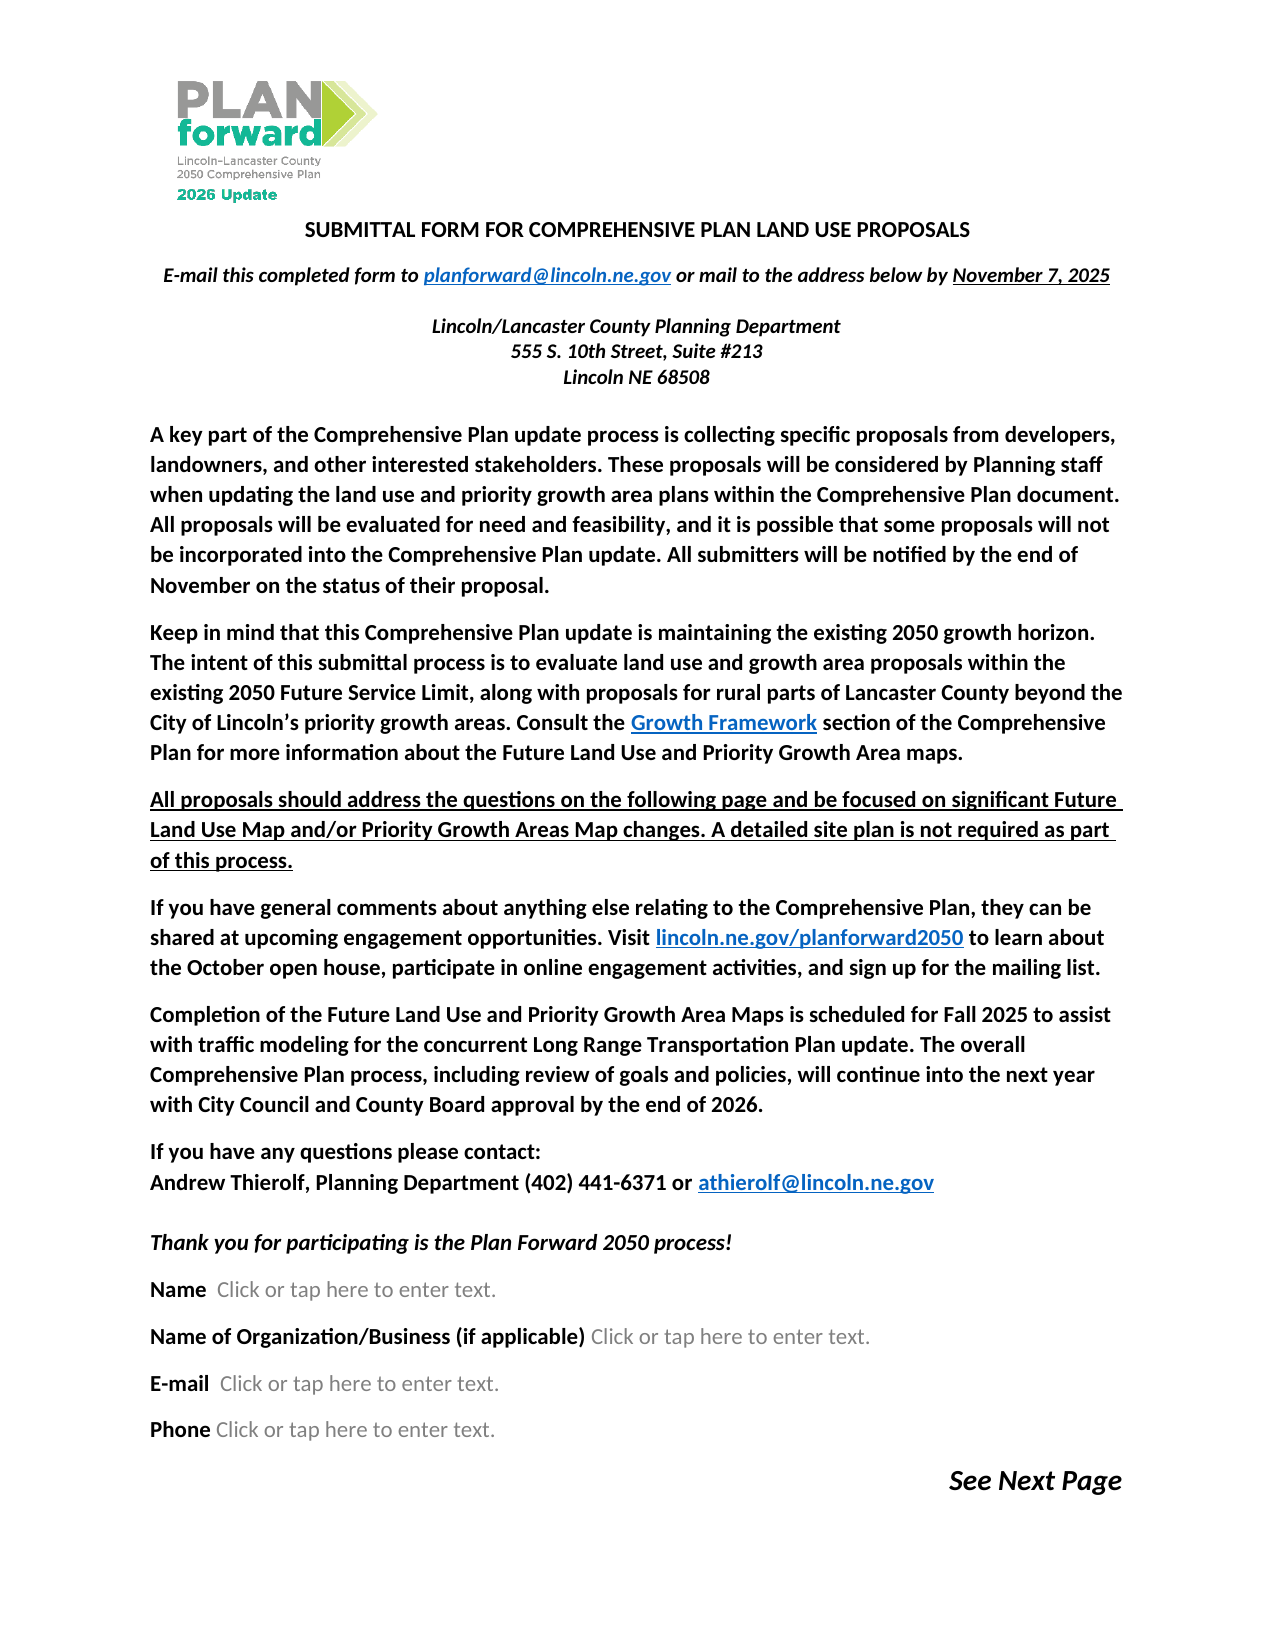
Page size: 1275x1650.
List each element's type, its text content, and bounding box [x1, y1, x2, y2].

text Phone [150, 1416, 1125, 1444]
text Name of Organization/Business (if applicable) [150, 1322, 1125, 1350]
text Andrew Thierolf, Planning Department (402) 441-6371 or athierolf@lincoln.ne.gov [150, 1168, 1125, 1196]
text Lincoln/Lancaster County Planning Department [150, 313, 1125, 339]
text E-mail this completed form to planforward@lincoln.ne.gov or mail to the address below by November 7, 2025 [150, 262, 1125, 288]
text If you have any questions please contact: [150, 1137, 1125, 1166]
text Thank you for participating is the Plan Forward 2050 process! [150, 1228, 1125, 1256]
text Name [150, 1275, 1125, 1303]
text Completion of the Future Land Use and Priority Growth Area Maps is scheduled for Fall 2025 to assist with traffic modeling for the concurrent Long Range Transportation Plan update. The overall Comprehensive Plan process, including review of goals and policies, will continue into the next year with City Council and County Board approval by the end of 2026. [150, 1000, 1125, 1119]
text See Next Page [150, 1462, 1125, 1498]
text Lincoln NE 68508 [150, 364, 1125, 389]
text 555 S. 10th Street, Suite #213 [150, 339, 1125, 364]
text If you have general comments about anything else relating to the Comprehensive Plan, they can be shared at upcoming engagement opportunities. Visit lincoln.ne.gov/planforward2050 to learn about the October open house, participate in online engagement activities, and sign up for the mailing list. [150, 893, 1125, 981]
text E-mail [150, 1369, 1125, 1397]
picture [168, 75, 385, 212]
text A key part of the Comprehensive Plan update process is collecting specific proposals from developers, landowners, and other interested stakeholders. These proposals will be considered by Planning staff when updating the land use and priority growth area plans within the Comprehensive Plan document. All proposals will be evaluated for need and feasibility, and it is possible that some proposals will not be incorporated into the Comprehensive Plan update. All submitters will be notified by the end of November on the status of their proposal. [150, 420, 1125, 599]
text Keep in mind that this Comprehensive Plan update is maintaining the existing 2050 growth horizon. The intent of this submittal process is to evaluate land use and growth area proposals within the existing 2050 Future Service Limit, along with proposals for rural parts of Lancaster County beyond the City of Lincoln’s priority growth areas. Consult the Growth Framework section of the Comprehensive Plan for more information about the Future Land Use and Priority Growth Area maps. [150, 618, 1125, 767]
text All proposals should address the questions on the following page and be focused on significant Future Land Use Map and/or Priority Growth Areas Map changes. A detailed site plan is not required as part of this process. [150, 785, 1125, 874]
text SUBMITTAL FORM FOR COMPREHENSIVE PLAN LAND USE PROPOSALS [150, 216, 1125, 244]
